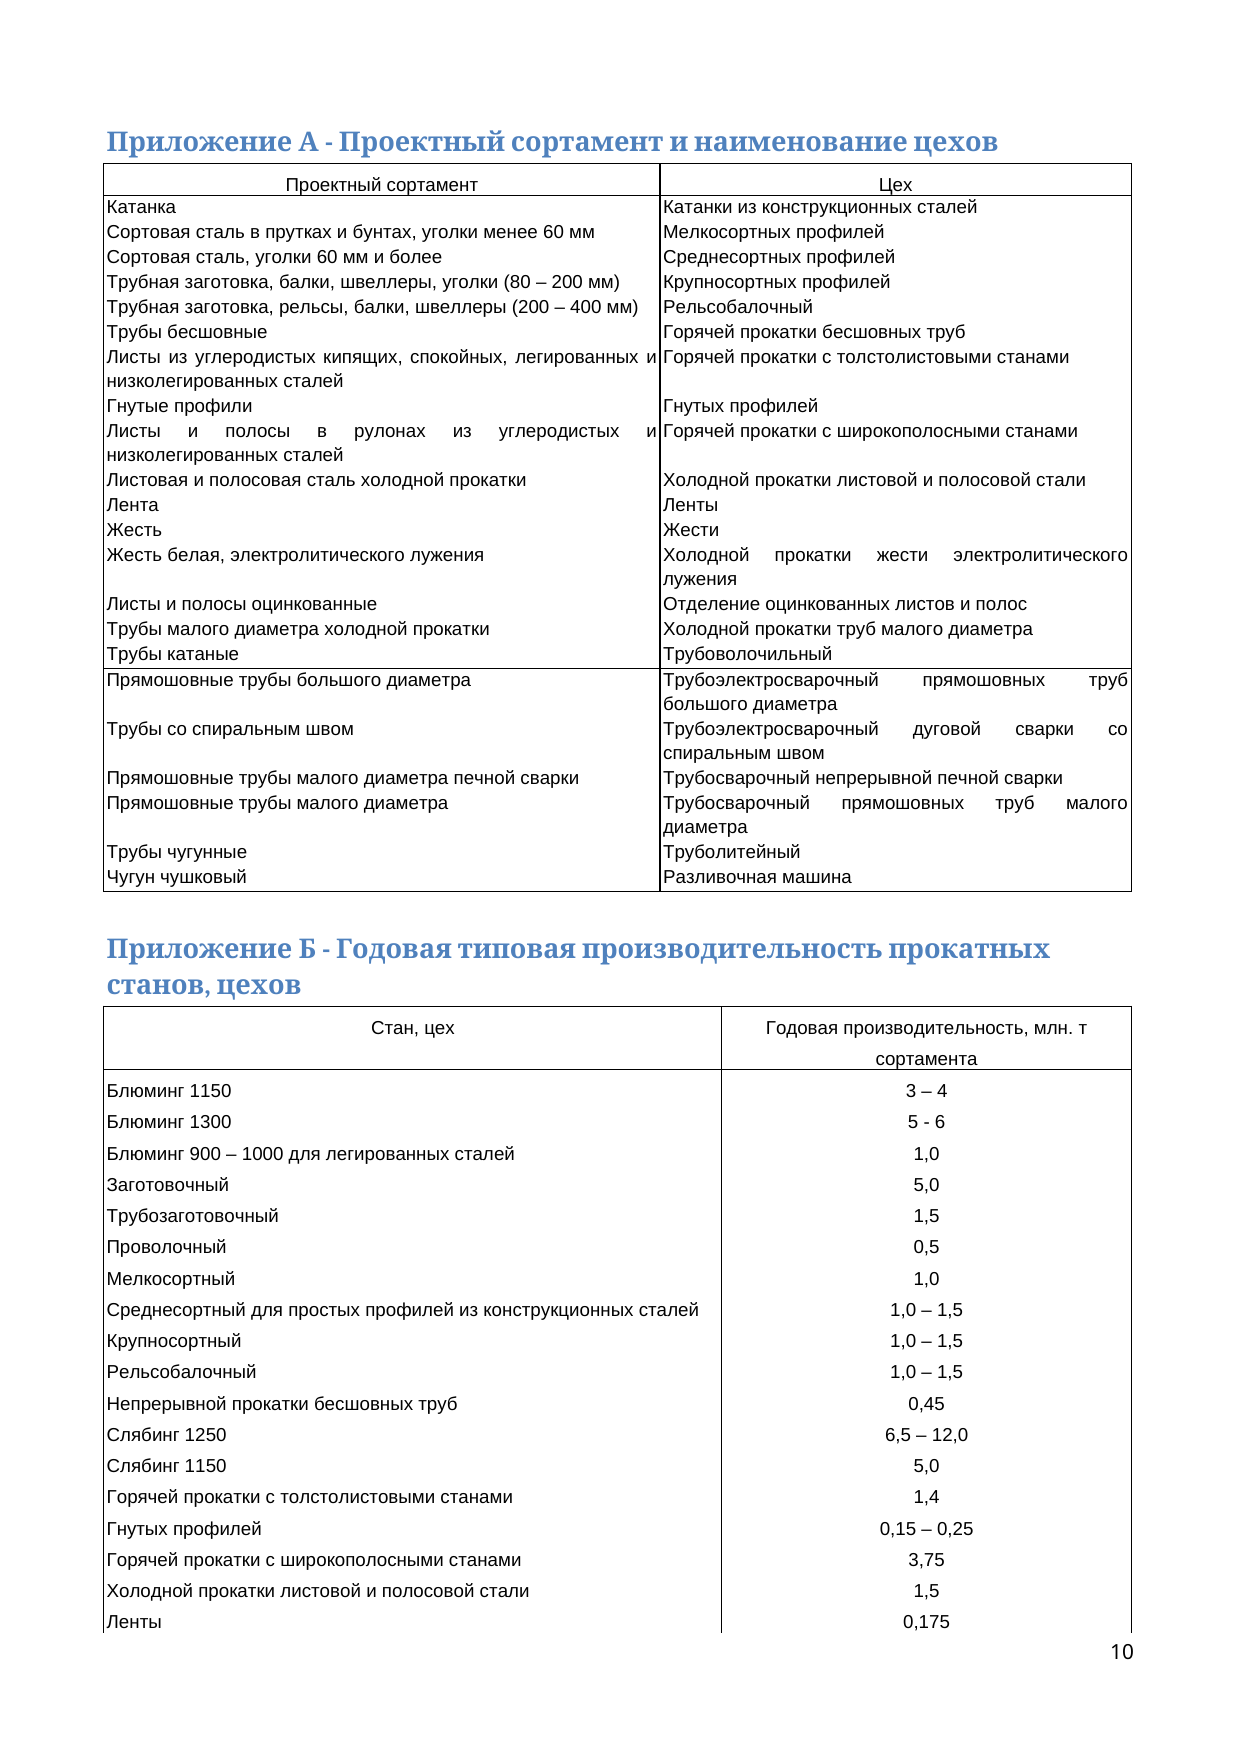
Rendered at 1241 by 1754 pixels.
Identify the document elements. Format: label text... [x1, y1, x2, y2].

table_cell Крупносортных профилей [661, 271, 1131, 296]
table_cell Гнутых профилей [661, 395, 1131, 420]
table_cell Горячей прокатки с широкополосными станами [661, 420, 1131, 469]
table_cell Катанки из конструкционных сталей [661, 196, 1131, 221]
table_cell Сортовая сталь, уголки и более [104, 246, 659, 271]
table_cell Блюминг 1150 [104, 1070, 721, 1101]
table_cell Рельсобалочный [661, 296, 1131, 321]
table_cell 5,0 [722, 1445, 1131, 1476]
table_cell Горячей прокатки с толстолистовыми станами [661, 346, 1131, 395]
table_cell Трубная заготовка, рельсы, балки, швеллеры (200 – ) [104, 296, 659, 321]
table_cell Катанка [104, 196, 659, 221]
table_cell 1,0 – 1,5 [722, 1351, 1131, 1383]
table_cell 6,5 – 12,0 [722, 1414, 1131, 1445]
table_cell Проволочный [104, 1226, 721, 1258]
table_cell Сортовая сталь в прутках и бунтах, уголки менее [104, 221, 659, 246]
table_cell Заготовочный [104, 1164, 721, 1195]
table_cell 1,5 [722, 1570, 1131, 1601]
table_cell Холодной прокатки труб малого диаметра [661, 618, 1131, 642]
table_cell Чугун чушковый [104, 866, 659, 891]
table_cell 1,4 [722, 1476, 1131, 1508]
table_cell 0,175 [722, 1601, 1131, 1633]
table_cell Блюминг 1300 [104, 1101, 721, 1133]
table_cell 0,15 – 0,25 [722, 1508, 1131, 1539]
table_cell Ленты [661, 494, 1131, 519]
table_cell Слябинг 1250 [104, 1414, 721, 1445]
table_cell Холодной прокатки жести электролитического лужения [661, 544, 1131, 593]
table_cell Трубы со спиральным швом [104, 718, 659, 767]
table_cell 5 - 6 [722, 1101, 1131, 1133]
table_cell Труболитейный [661, 841, 1131, 866]
table_cell Горячей прокатки с широкополосными станами [104, 1539, 721, 1570]
table_cell Прямошовные трубы малого диаметра [104, 792, 659, 841]
table_cell Среднесортный для простых профилей из конструкционных сталей [104, 1289, 721, 1320]
table_cell 1,5 [722, 1195, 1131, 1226]
table_cell Блюминг 900 – 1000 для легированных сталей [104, 1133, 721, 1164]
table_cell Трубоволочильный [661, 643, 1131, 667]
table_cell Трубы малого диаметра холодной прокатки [104, 618, 659, 642]
table_cell Слябинг 1150 [104, 1445, 721, 1476]
table_cell 1,0 [722, 1258, 1131, 1289]
table_cell 3,75 [722, 1539, 1131, 1570]
table_cell Мелкосортный [104, 1258, 721, 1289]
table_cell Трубозаготовочный [104, 1195, 721, 1226]
table_cell Жести [661, 519, 1131, 543]
table_cell Листы и полосы в рулонах из углеродистых и низколегированных сталей [104, 420, 659, 469]
table_cell Горячей прокатки бесшовных труб [661, 321, 1131, 346]
table_cell Горячей прокатки с толстолистовыми станами [104, 1476, 721, 1508]
table_cell Отделение оцинкованных листов и полос [661, 593, 1131, 618]
table_cell Среднесортных профилей [661, 246, 1131, 271]
table_cell Прямошовные трубы большого диаметра [104, 669, 659, 718]
table_cell 3 – 4 [722, 1070, 1131, 1101]
table_cell 1,0 – 1,5 [722, 1289, 1131, 1320]
table_cell 0,5 [722, 1226, 1131, 1258]
table_header Годовая производительность, млн. т сортамента [722, 1007, 1131, 1069]
table_cell Холодной прокатки листовой и полосовой стали [661, 469, 1131, 494]
table_cell 1,0 – 1,5 [722, 1320, 1131, 1351]
table_cell Лента [104, 494, 659, 519]
table_cell Жесть [104, 519, 659, 543]
table_cell Холодной прокатки листовой и полосовой стали [104, 1570, 721, 1601]
table_cell Ленты [104, 1601, 721, 1633]
table_cell Непрерывной прокатки бесшовных труб [104, 1383, 721, 1414]
table_cell Листы и полосы оцинкованные [104, 593, 659, 618]
table_cell Трубоэлектросварочный дуговой сварки со спиральным швом [661, 718, 1131, 767]
table_cell 1,0 [722, 1133, 1131, 1164]
table_cell Трубоэлектросварочный прямошовных труб большого диаметра [661, 669, 1131, 718]
table_cell Гнутые профили [104, 395, 659, 420]
table_cell Трубосварочный непрерывной печной сварки [661, 767, 1131, 792]
table_cell Трубосварочный прямошовных труб малого диаметра [661, 792, 1131, 841]
table_cell Крупносортный [104, 1320, 721, 1351]
table_header Цех [661, 164, 1131, 195]
table_cell Листовая и полосовая сталь холодной прокатки [104, 469, 659, 494]
table_header Проектный сортамент [104, 164, 659, 195]
text Приложение А - Проектный сортамент и наименование цехов [106, 127, 1134, 158]
table_cell 5,0 [722, 1164, 1131, 1195]
text Приложение Б - Годовая типовая производительность прокатных станов, цехов [106, 934, 1134, 1001]
table_cell Гнутых профилей [104, 1508, 721, 1539]
table_cell Трубы катаные [104, 643, 659, 667]
table_cell Прямошовные трубы малого диаметра печной сварки [104, 767, 659, 792]
table_cell Мелкосортных профилей [661, 221, 1131, 246]
table_cell Рельсобалочный [104, 1351, 721, 1383]
table_cell Разливочная машина [661, 866, 1131, 891]
table_cell Трубы чугунные [104, 841, 659, 866]
table_cell Листы из углеродистых кипящих, спокойных, легированных и низколегированных сталей [104, 346, 659, 395]
table_cell 0,45 [722, 1383, 1131, 1414]
table_cell Трубы бесшовные [104, 321, 659, 346]
table_cell Жесть белая, электролитического лужения [104, 544, 659, 593]
table_cell Трубная заготовка, балки, швеллеры, уголки (80 – ) [104, 271, 659, 296]
table_header Стан, цех [104, 1007, 721, 1069]
